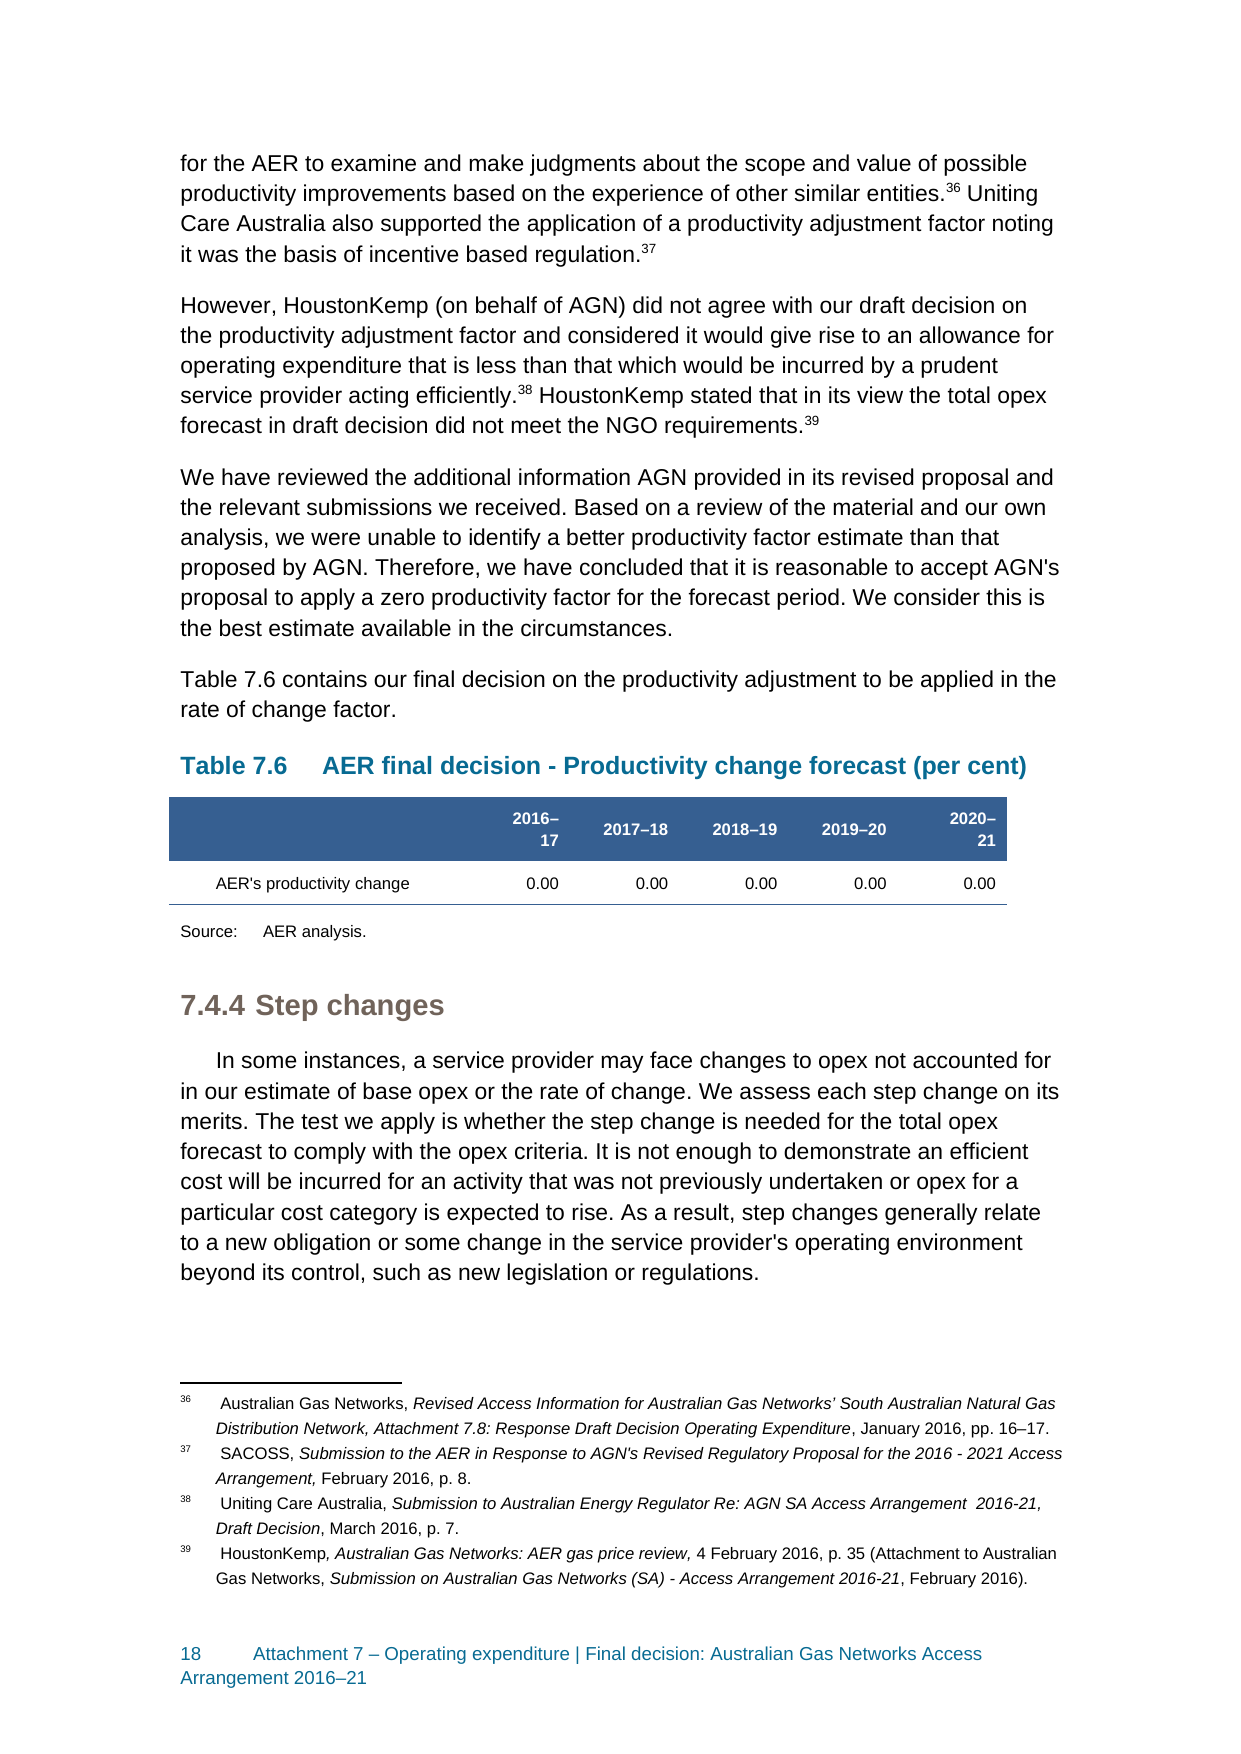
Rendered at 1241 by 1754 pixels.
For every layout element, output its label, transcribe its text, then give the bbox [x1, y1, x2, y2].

table_header 2020–21 [898, 797, 1007, 861]
table_header 2019–20 [788, 797, 898, 861]
table_cell 0.00 [679, 861, 788, 904]
picture [296, 1646, 300, 1660]
picture [269, 1650, 273, 1660]
picture [216, 1674, 220, 1684]
table_cell 0.00 [570, 861, 679, 904]
table_cell 0.00 [788, 861, 898, 904]
text Table 7.6 contains our final decision on the productivity adjustment to be applied in the rate of change factor. [180, 666, 1063, 722]
text However, HoustonKemp (on behalf of AGN) did not agree with our draft decision on the productivity adjustment factor and considered it would give rise to an allowance for operating expenditure that is less than that which would be incurred by a prudent service provider acting efficiently. HoustonKemp stated that in its view the total opex forecast in draft decision did not meet the NGO requirements. [180, 292, 1063, 439]
text Table 7.6 AER final decision - Productivity change forecast (per cent) [180, 751, 1063, 780]
table_header 2018–19 [679, 797, 788, 861]
table_header [169, 797, 461, 861]
text We have reviewed the additional information AGN provided in its revised proposal and the relevant submissions we received. Based on a review of the material and our own analysis, we were unable to identify a better productivity factor estimate than that proposed by AGN. Therefore, we have concluded that it is reasonable to accept AGN's proposal to apply a zero productivity factor for the forecast period. We consider this is the best estimate available in the circumstances. [180, 463, 1063, 641]
text Source: AER analysis. [180, 922, 1063, 941]
table_cell 0.00 [461, 861, 570, 904]
table_cell AER's productivity change [169, 861, 461, 904]
subtitle Step changes [180, 988, 1063, 1022]
table_header 2017–18 [570, 797, 679, 861]
table_cell 0.00 [898, 861, 1007, 904]
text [180, 150, 1063, 267]
table_header 2016–17 [461, 797, 570, 861]
picture [601, 1650, 605, 1660]
list In some instances, a service provider may face changes to opex not accounted for in our estimate of base opex or the rate of change. We assess each step change on its merits. The test we apply is whether the step change is needed for the total opex forecast to comply with the opex criteria. It is not enough to demonstrate an efficient cost will be incurred for an activity that was not previously undertaken or opex for a particular cost category is expected to rise. As a result, step changes generally relate to a new obligation or some change in the service provider's operating environment beyond its control, such as new legislation or regulations. [180, 1047, 1063, 1285]
